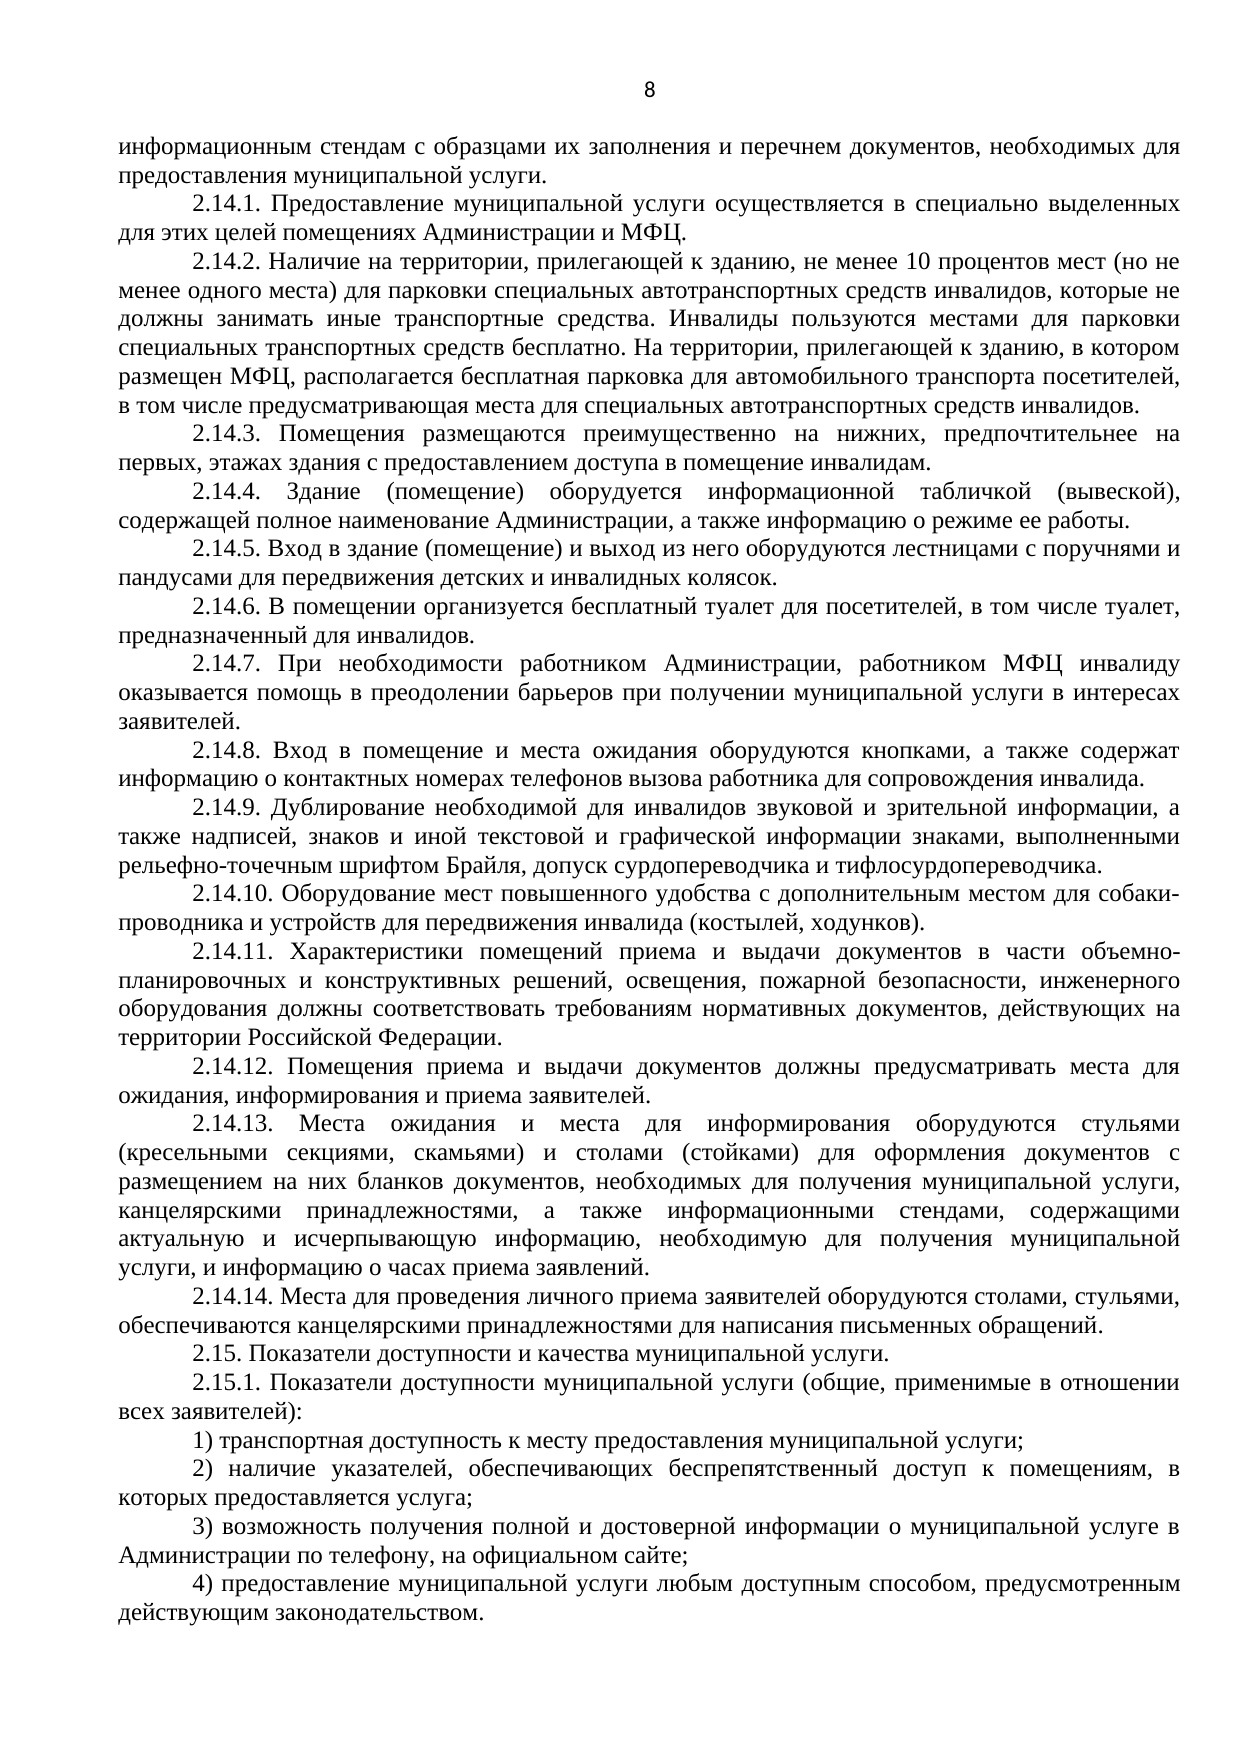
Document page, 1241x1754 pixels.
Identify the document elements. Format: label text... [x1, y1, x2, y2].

text 2.14.4. Здание (помещение) оборудуется информационной табличкой (вывеской), содержащей полное наименование Администрации, а также информацию о режиме ее работы. [118, 476, 1181, 533]
text 2) наличие указателей, обеспечивающих беспрепятственный доступ к помещениям, в которых предоставляется услуга; [118, 1453, 1181, 1511]
text 2.14.1. Предоставление муниципальной услуги осуществляется в специально выделенных для этих целей помещениях Администрации и МФЦ. [118, 188, 1181, 246]
text 2.14.7. При необходимости работником Администрации, работником МФЦ инвалиду оказывается помощь в преодолении барьеров при получении муниципальной услуги в интересах заявителей. [118, 648, 1181, 735]
text 2.14.2. Наличие на территории, прилегающей к зданию, не менее 10 процентов мест (но не менее одного места) для парковки специальных автотранспортных средств инвалидов, которые не должны занимать иные транспортные средства. Инвалиды пользуются местами для парковки специальных транспортных средств бесплатно. На территории, прилегающей к зданию, в котором размещен МФЦ, располагается бесплатная парковка для автомобильного транспорта посетителей, в том числе предусматривающая места для специальных автотранспортных средств инвалидов. [118, 246, 1181, 418]
text 2.14.10. Оборудование мест повышенного удобства с дополнительным местом для собаки-проводника и устройств для передвижения инвалида (костылей, ходунков). [118, 878, 1181, 936]
text 2.14.13. Места ожидания и места для информирования оборудуются стульями (кресельными секциями, скамьями) и столами (стойками) для оформления документов с размещением на них бланков документов, необходимых для получения муниципальной услуги, канцелярскими принадлежностями, а также информационными стендами, содержащими актуальную и исчерпывающую информацию, необходимую для получения муниципальной услуги, и информацию о часах приема заявлений. [118, 1108, 1181, 1281]
text 3) возможность получения полной и достоверной информации о муниципальной услуге в Администрации по телефону, на официальном сайте; [118, 1511, 1181, 1568]
text 2.14.8. Вход в помещение и места ожидания оборудуются кнопками, а также содержат информацию о контактных номерах телефонов вызова работника для сопровождения инвалида. [118, 735, 1181, 792]
text 2.14.6. В помещении организуется бесплатный туалет для посетителей, в том числе туалет, предназначенный для инвалидов. [118, 591, 1181, 648]
text 2.14.3. Помещения размещаются преимущественно на нижних, предпочтительнее на первых, этажах здания с предоставлением доступа в помещение инвалидам. [118, 418, 1181, 476]
text 2.14.14. Места для проведения личного приема заявителей оборудуются столами, стульями, обеспечиваются канцелярскими принадлежностями для написания письменных обращений. [118, 1281, 1181, 1338]
text 2.14.12. Помещения приема и выдачи документов должны предусматривать места для ожидания, информирования и приема заявителей. [118, 1051, 1181, 1108]
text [118, 131, 1181, 188]
text 2.15.1. Показатели доступности муниципальной услуги (общие, применимые в отношении всех заявителей): [118, 1367, 1181, 1425]
text 2.15. Показатели доступности и качества муниципальной услуги. [118, 1338, 1181, 1367]
text 4) предоставление муниципальной услуги любым доступным способом, предусмотренным действующим законодательством. [118, 1568, 1181, 1626]
text 2.14.9. Дублирование необходимой для инвалидов звуковой и зрительной информации, а также надписей, знаков и иной текстовой и графической информации знаками, выполненными рельефно-точечным шрифтом Брайля, допуск сурдопереводчика и тифлосурдопереводчика. [118, 792, 1181, 878]
text 1) транспортная доступность к месту предоставления муниципальной услуги; [118, 1425, 1181, 1453]
text 2.14.11. Характеристики помещений приема и выдачи документов в части объемно-планировочных и конструктивных решений, освещения, пожарной безопасности, инженерного оборудования должны соответствовать требованиям нормативных документов, действующих на территории Российской Федерации. [118, 936, 1181, 1051]
text 2.14.5. Вход в здание (помещение) и выход из него оборудуются лестницами с поручнями и пандусами для передвижения детских и инвалидных колясок. [118, 533, 1181, 591]
